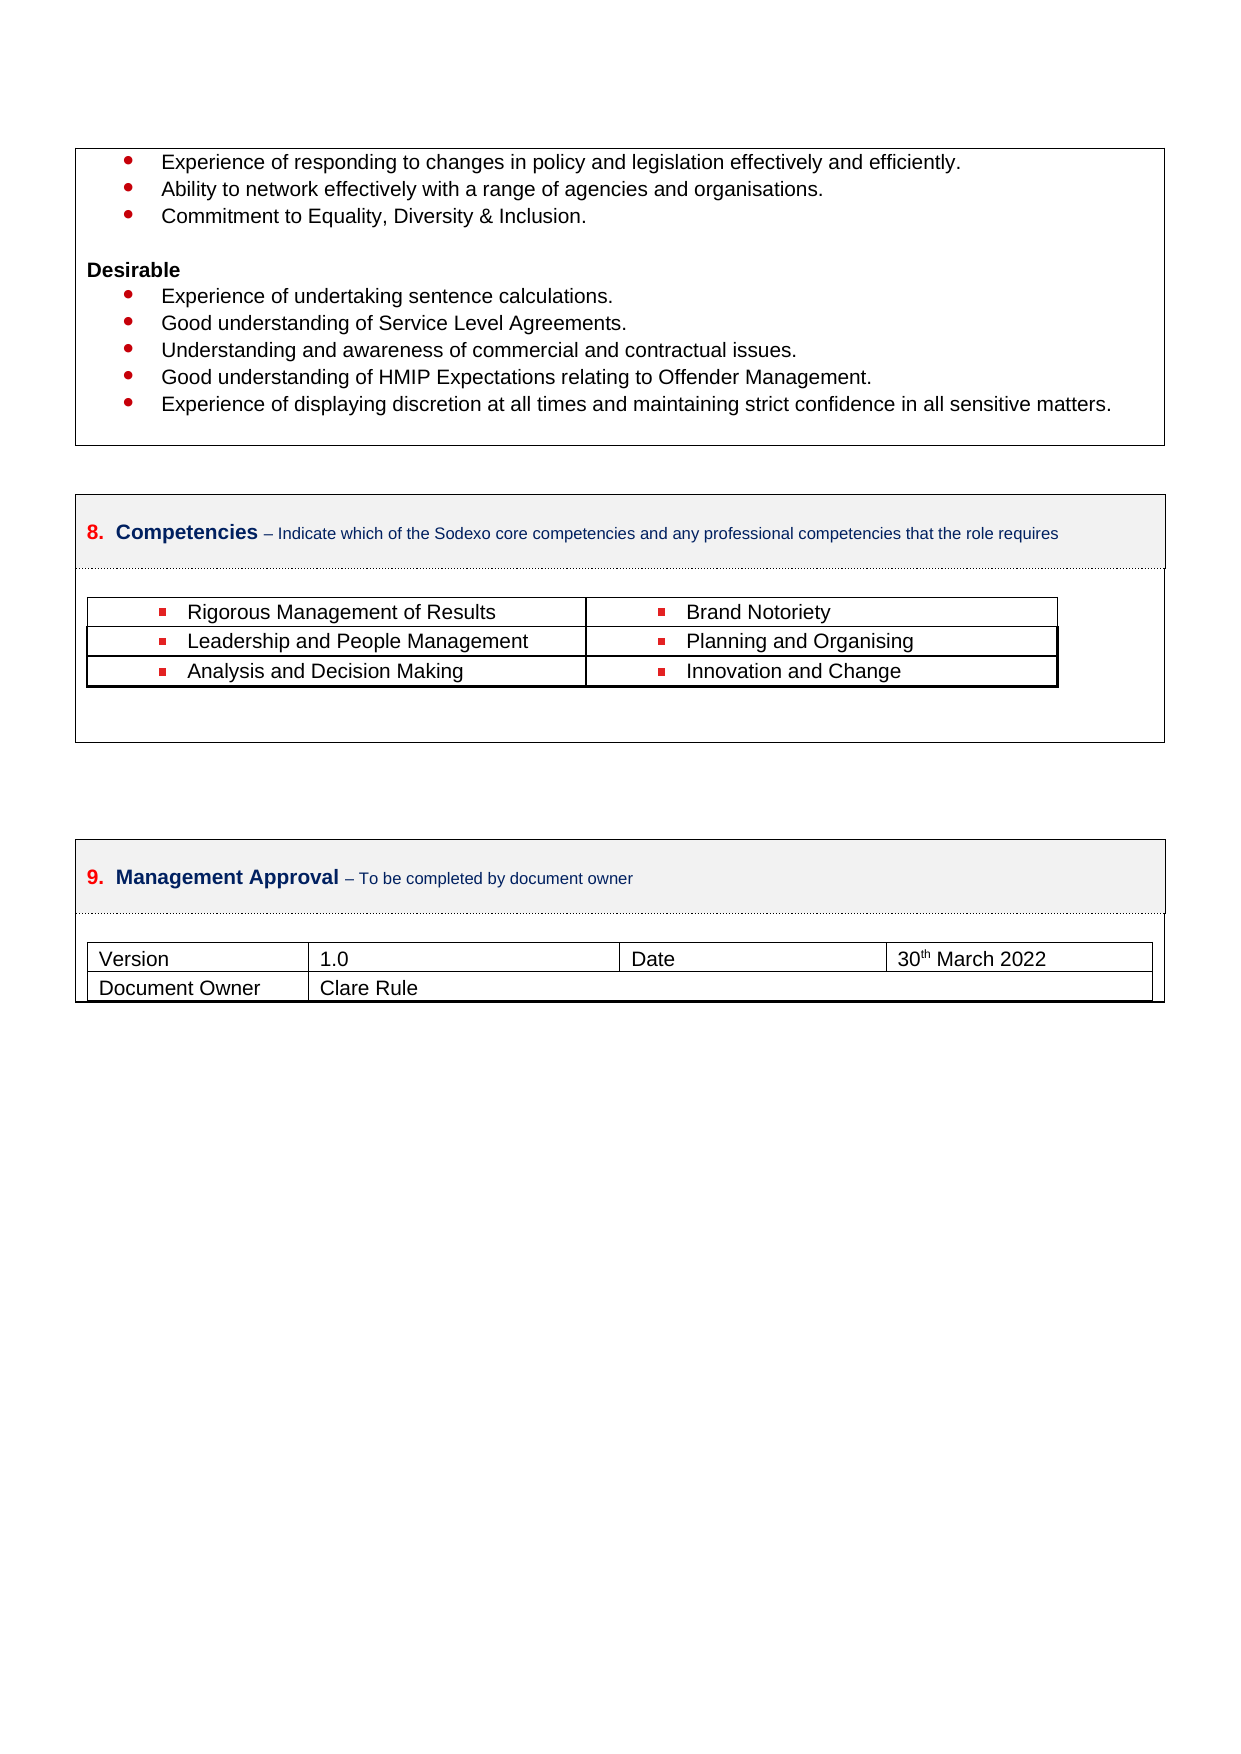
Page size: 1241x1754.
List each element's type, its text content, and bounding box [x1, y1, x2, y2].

table_cell [76, 913, 1164, 1001]
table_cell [76, 149, 1164, 445]
table_header 9. Management Approval – To be completed by document owner [76, 840, 1165, 913]
table_cell [76, 568, 1164, 742]
table_header 8. Competencies – Indicate which of the Sodexo core competencies and any professional competencies that the role requires [76, 495, 1165, 568]
